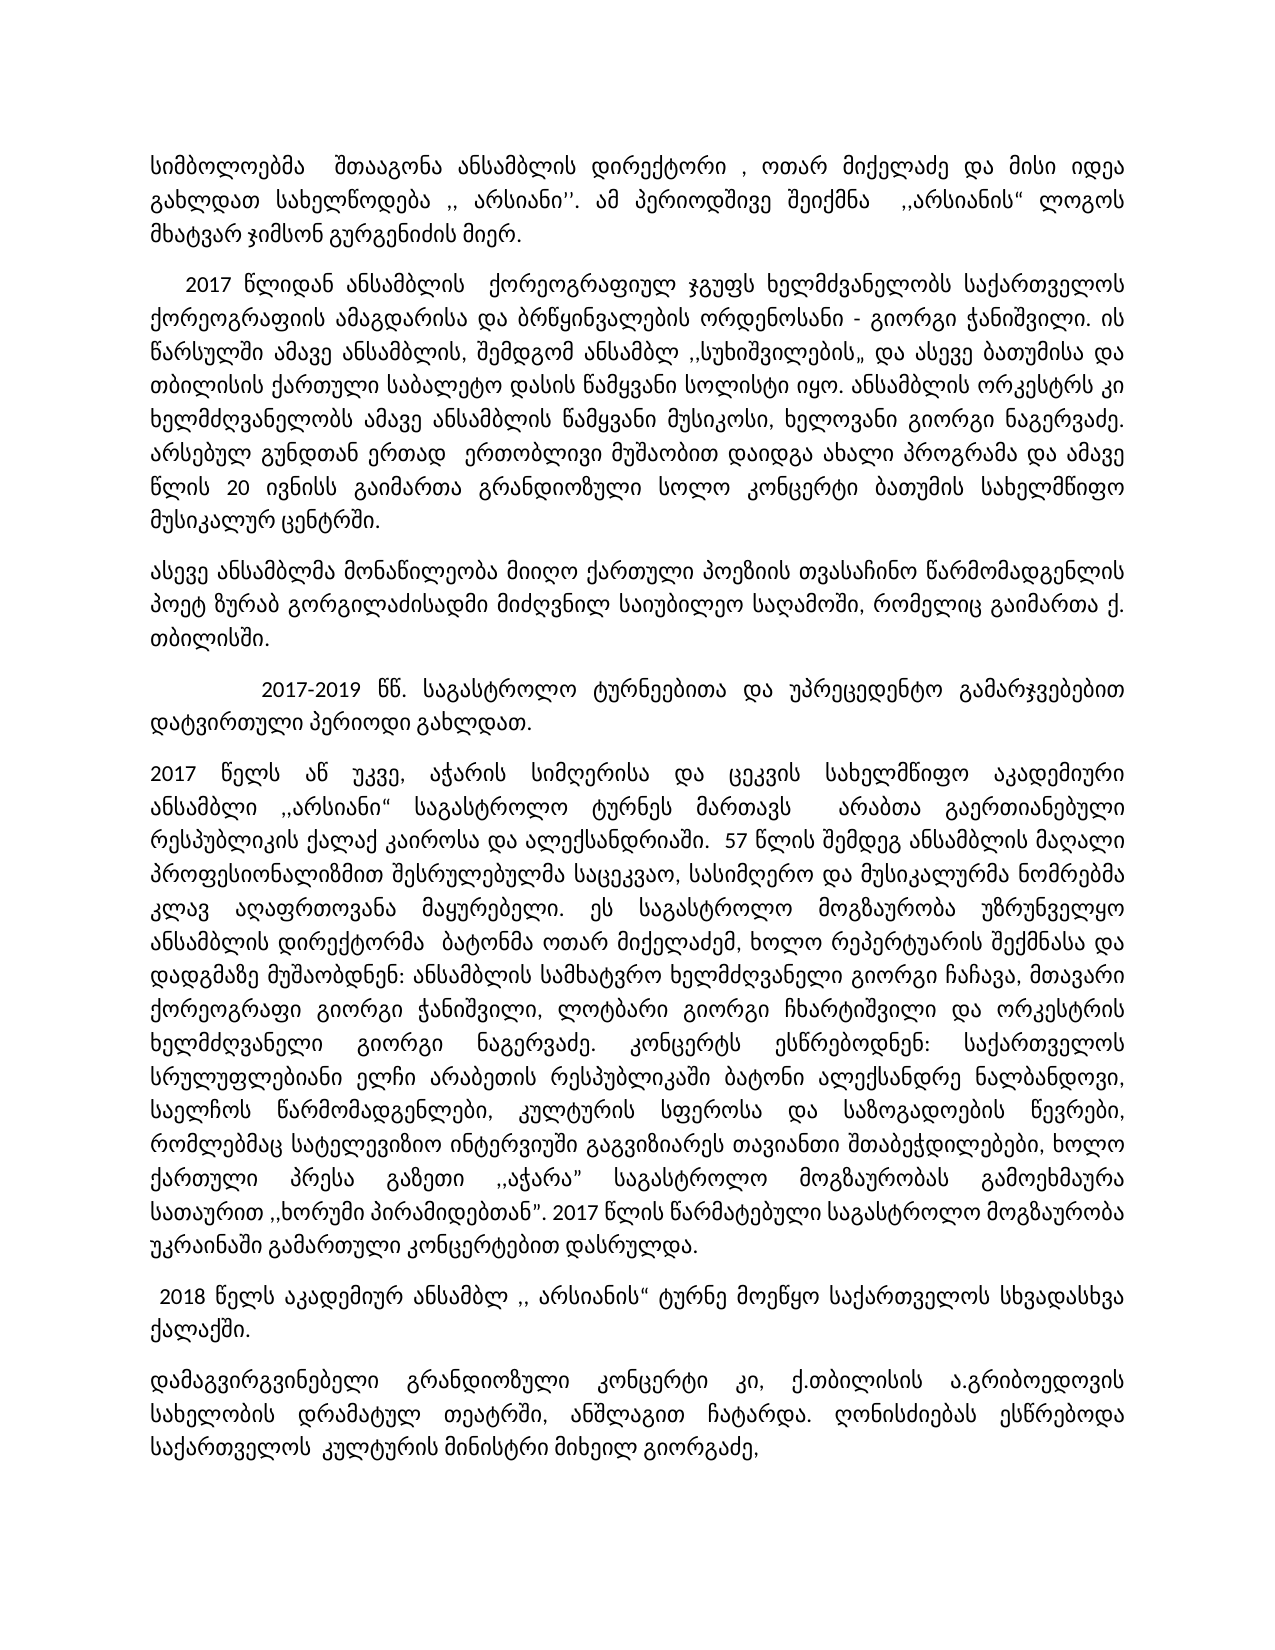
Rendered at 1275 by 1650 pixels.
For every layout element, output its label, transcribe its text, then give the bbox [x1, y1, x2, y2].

text ასევე ანსამბლმა მონაწილეობა მიიღო ქართული პოეზიის თვასაჩინო წარმომადგენლის პოეტ ზურაბ გორგილაძისადმი მიძღვნილ საიუბილეო საღამოში, რომელიც გაიმართა ქ. თბილისში. [150, 554, 1125, 653]
text 2017-2019 წწ. საგასტროლო ტურნეებითა და უპრეცედენტო გამარჯვებებით დატვირთული პერიოდი გახლდათ. [150, 672, 1125, 737]
text დამაგვირგვინებელი გრანდიოზული კონცერტი კი, ქ.თბილისის ა.გრიბოედოვის სახელობის დრამატულ თეატრში, ანშლაგით ჩატარდა. ღონისძიებას ესწრებოდა საქართველოს კულტურის მინისტრი მიხეილ გიორგაძე, [150, 1364, 1125, 1462]
text 2017 წელს აწ უკვე, აჭარის სიმღერისა და ცეკვის სახელმწიფო აკადემიური ანსამბლი ,,არსიანი“ საგასტროლო ტურნეს მართავს არაბთა გაერთიანებული რესპუბლიკის ქალაქ კაიროსა და ალექსანდრიაში. 57 წლის შემდეგ ანსამბლის მაღალი პროფესიონალიზმით შესრულებულმა საცეკვაო, სასიმღერო და მუსიკალურმა ნომრებმა კლავ აღაფრთოვანა მაყურებელი. ეს საგასტროლო მოგზაურობა უზრუნველყო ანსამბლის დირექტორმა ბატონმა ოთარ მიქელაძემ, ხოლო რეპერტუარის შექმნასა და დადგმაზე მუშაობდნენ: ანსამბლის სამხატვრო ხელმძღვანელი გიორგი ჩაჩავა, მთავარი ქორეოგრაფი გიორგი ჭანიშვილი, ლოტბარი გიორგი ჩხარტიშვილი და ორკესტრის ხელმძღვანელი გიორგი ნაგერვაძე. კონცერტს ესწრებოდნენ: საქართველოს სრულუფლებიანი ელჩი არაბეთის რესპუბლიკაში ბატონი ალექსანდრე ნალბანდოვი, საელჩოს წარმომადგენლები, კულტურის სფეროსა და საზოგადოების წევრები, რომლებმაც სატელევიზიო ინტერვიუში გაგვიზიარეს თავიანთი შთაბეჭდილებები, ხოლო ქართული პრესა გაზეთი ,,აჭარა” საგასტროლო მოგზაურობას გამოეხმაურა სათაურით ,,ხორუმი პირამიდებთან”. 2017 წლის წარმატებული საგასტროლო მოგზაურობა უკრაინაში გამართული კონცერტებით დასრულდა. [150, 757, 1125, 1260]
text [150, 150, 1125, 249]
text 2018 წელს აკადემიურ ანსამბლ ,, არსიანის“ ტურნე მოეწყო საქართველოს სხვადასხვა ქალაქში. [150, 1279, 1125, 1344]
text 2017 წლიდან ანსამბლის ქორეოგრაფიულ ჯგუფს ხელმძვანელობს საქართველოს ქორეოგრაფიის ამაგდარისა და ბრწყინვალების ორდენოსანი - გიორგი ჭანიშვილი. ის წარსულში ამავე ანსამბლის, შემდგომ ანსამბლ ,,სუხიშვილების„ და ასევე ბათუმისა და თბილისის ქართული საბალეტო დასის წამყვანი სოლისტი იყო. ანსამბლის ორკესტრს კი ხელმძღვანელობს ამავე ანსამბლის წამყვანი მუსიკოსი, ხელოვანი გიორგი ნაგერვაძე. არსებულ გუნდთან ერთად ერთობლივი მუშაობით დაიდგა ახალი პროგრამა და ამავე წლის 20 ივნისს გაიმართა გრანდიოზული სოლო კონცერტი ბათუმის სახელმწიფო მუსიკალურ ცენტრში. [150, 268, 1125, 535]
